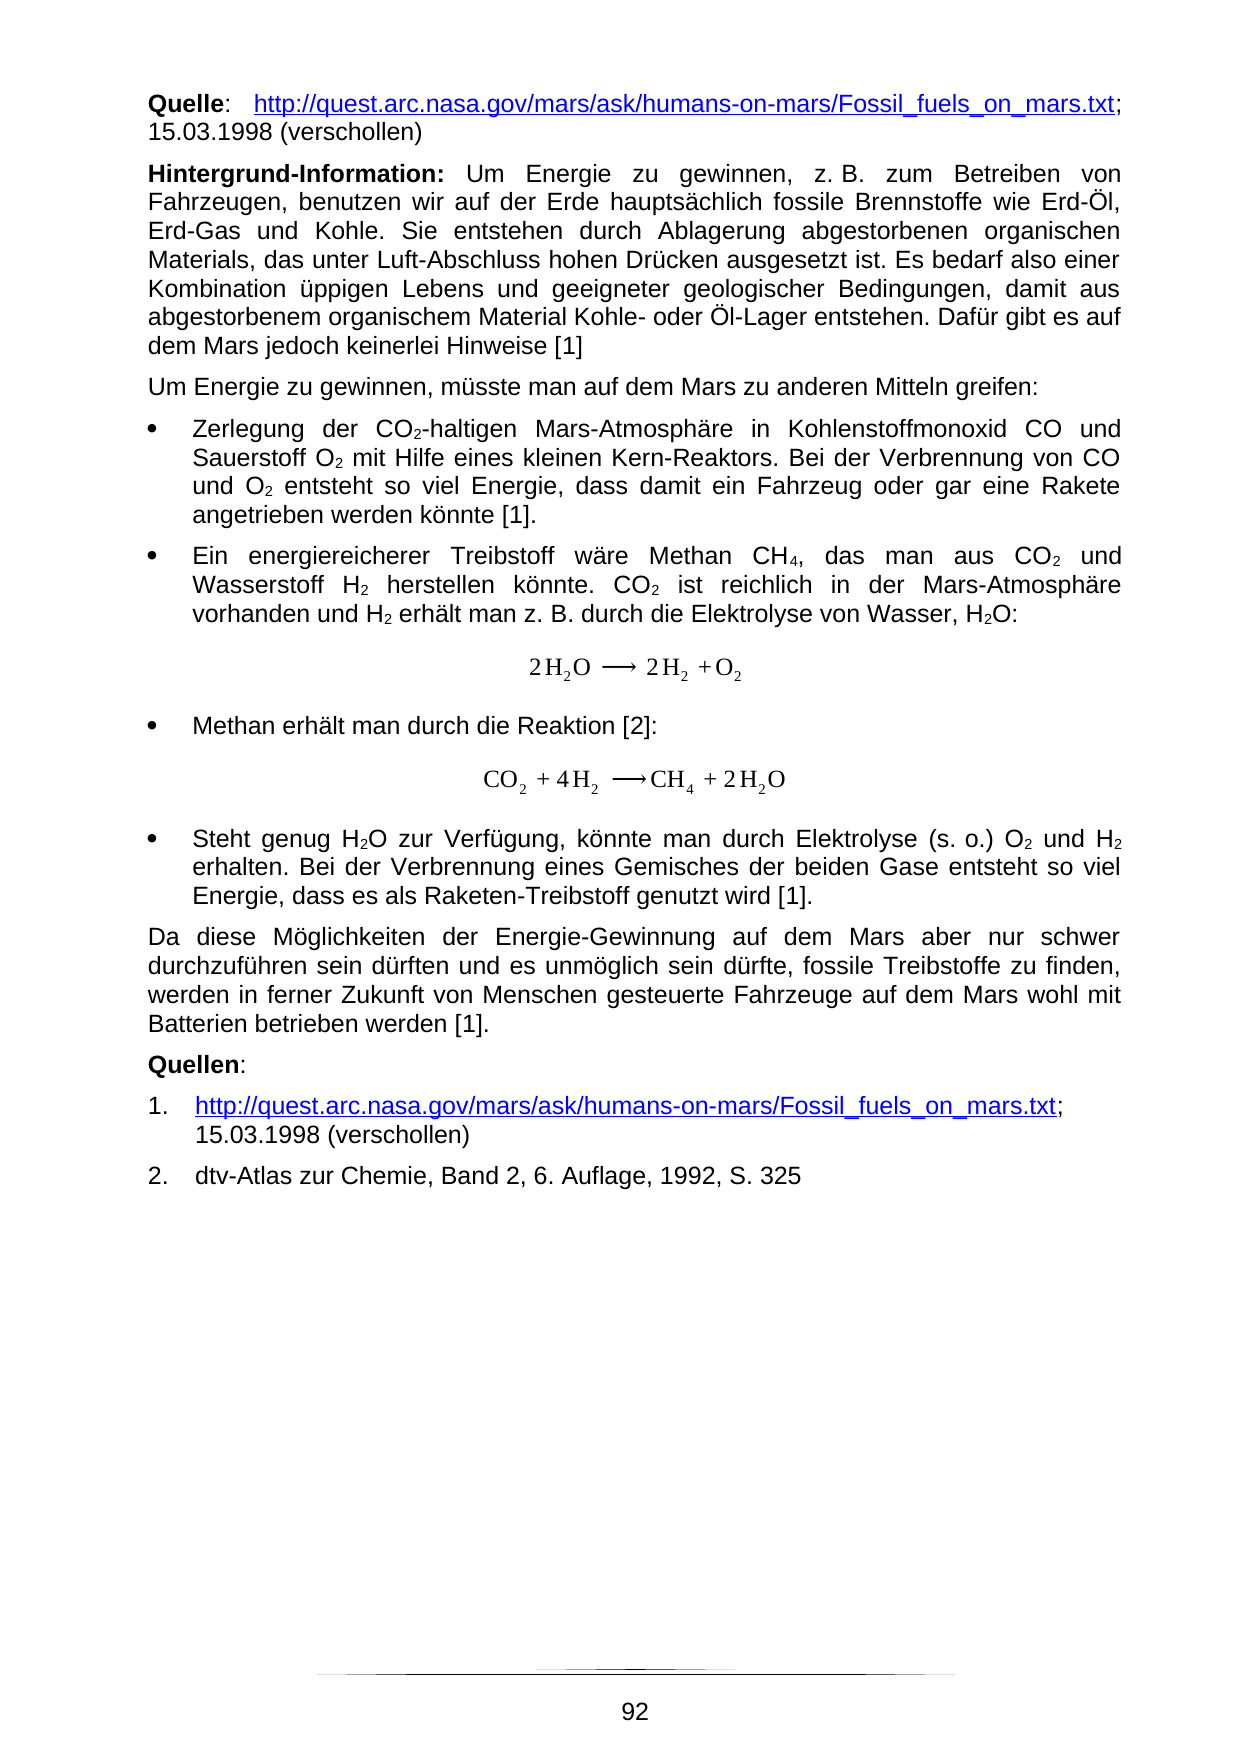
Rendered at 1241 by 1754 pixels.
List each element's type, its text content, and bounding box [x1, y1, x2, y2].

list http://quest.arc.nasa.gov/mars/ask/humans-on-mars/Fossil_fuels_on_mars.txt; 15.03.1998 (verschollen) [148, 1091, 1122, 1149]
text Quellen: [148, 1050, 1122, 1079]
list Zerlegung der CO2-haltigen Mars-Atmosphäre in Kohlenstoffmonoxid CO und Sauerstoff O2 mit Hilfe eines kleinen Kern-Reaktors. Bei der Verbrennung von CO und O2 entsteht so viel Energie, dass damit ein Fahrzeug oder gar eine Rakete angetrieben werden könnte [1]. [148, 414, 1122, 529]
text Hintergrund-Information: Um Energie zu gewinnen, z. B. zum Betreiben von Fahrzeugen, benutzen wir auf der Erde hauptsächlich fossile Brennstoffe wie Erd-Öl, Erd-Gas und Kohle. Sie entstehen durch Ablagerung abgestorbenen organischen Materials, das unter Luft-Abschluss hohen Drücken ausgesetzt ist. Es bedarf also einer Kombination üppigen Lebens und geeigneter geologischer Bedingungen, damit aus abgestorbenem organischem Material Kohle- oder Öl-Lager entstehen. Dafür gibt es auf dem Mars jedoch keinerlei Hinweise [1] [148, 159, 1122, 360]
text Quelle: http://quest.arc.nasa.gov/mars/ask/humans-on-mars/Fossil_fuels_on_mars.txt; 15.03.1998 (verschollen) [148, 89, 1122, 146]
list Ein energiereicherer Treibstoff wäre Methan CH4, das man aus CO2 und Wasserstoff H2 herstellen könnte. CO2 ist reichlich in der Mars-Atmosphäre vorhanden und H2 erhält man z. B. durch die Elektrolyse von Wasser, H2O: [148, 541, 1122, 628]
list dtv-Atlas zur Chemie, Band 2, 6. Auflage, 1992, S. 325 [148, 1161, 1122, 1190]
text Um Energie zu gewinnen, müsste man auf dem Mars zu anderen Mitteln greifen: [148, 372, 1122, 401]
list Methan erhält man durch die Reaktion [2]: [148, 711, 1122, 740]
text Da diese Möglichkeiten der Energie-Gewinnung auf dem Mars aber nur schwer durchzuführen sein dürften und es unmöglich sein dürfte, fossile Treibstoffe zu finden, werden in ferner Zukunft von Menschen gesteuerte Fahrzeuge auf dem Mars wohl mit Batterien betrieben werden [1]. [148, 922, 1122, 1037]
list Steht genug H2O zur Verfügung, könnte man durch Elektrolyse (s. o.) O2 und H2 erhalten. Bei der Verbrennung eines Gemisches der beiden Gase entsteht so viel Energie, dass es als Raketen-Treibstoff genutzt wird [1]. [148, 823, 1122, 910]
